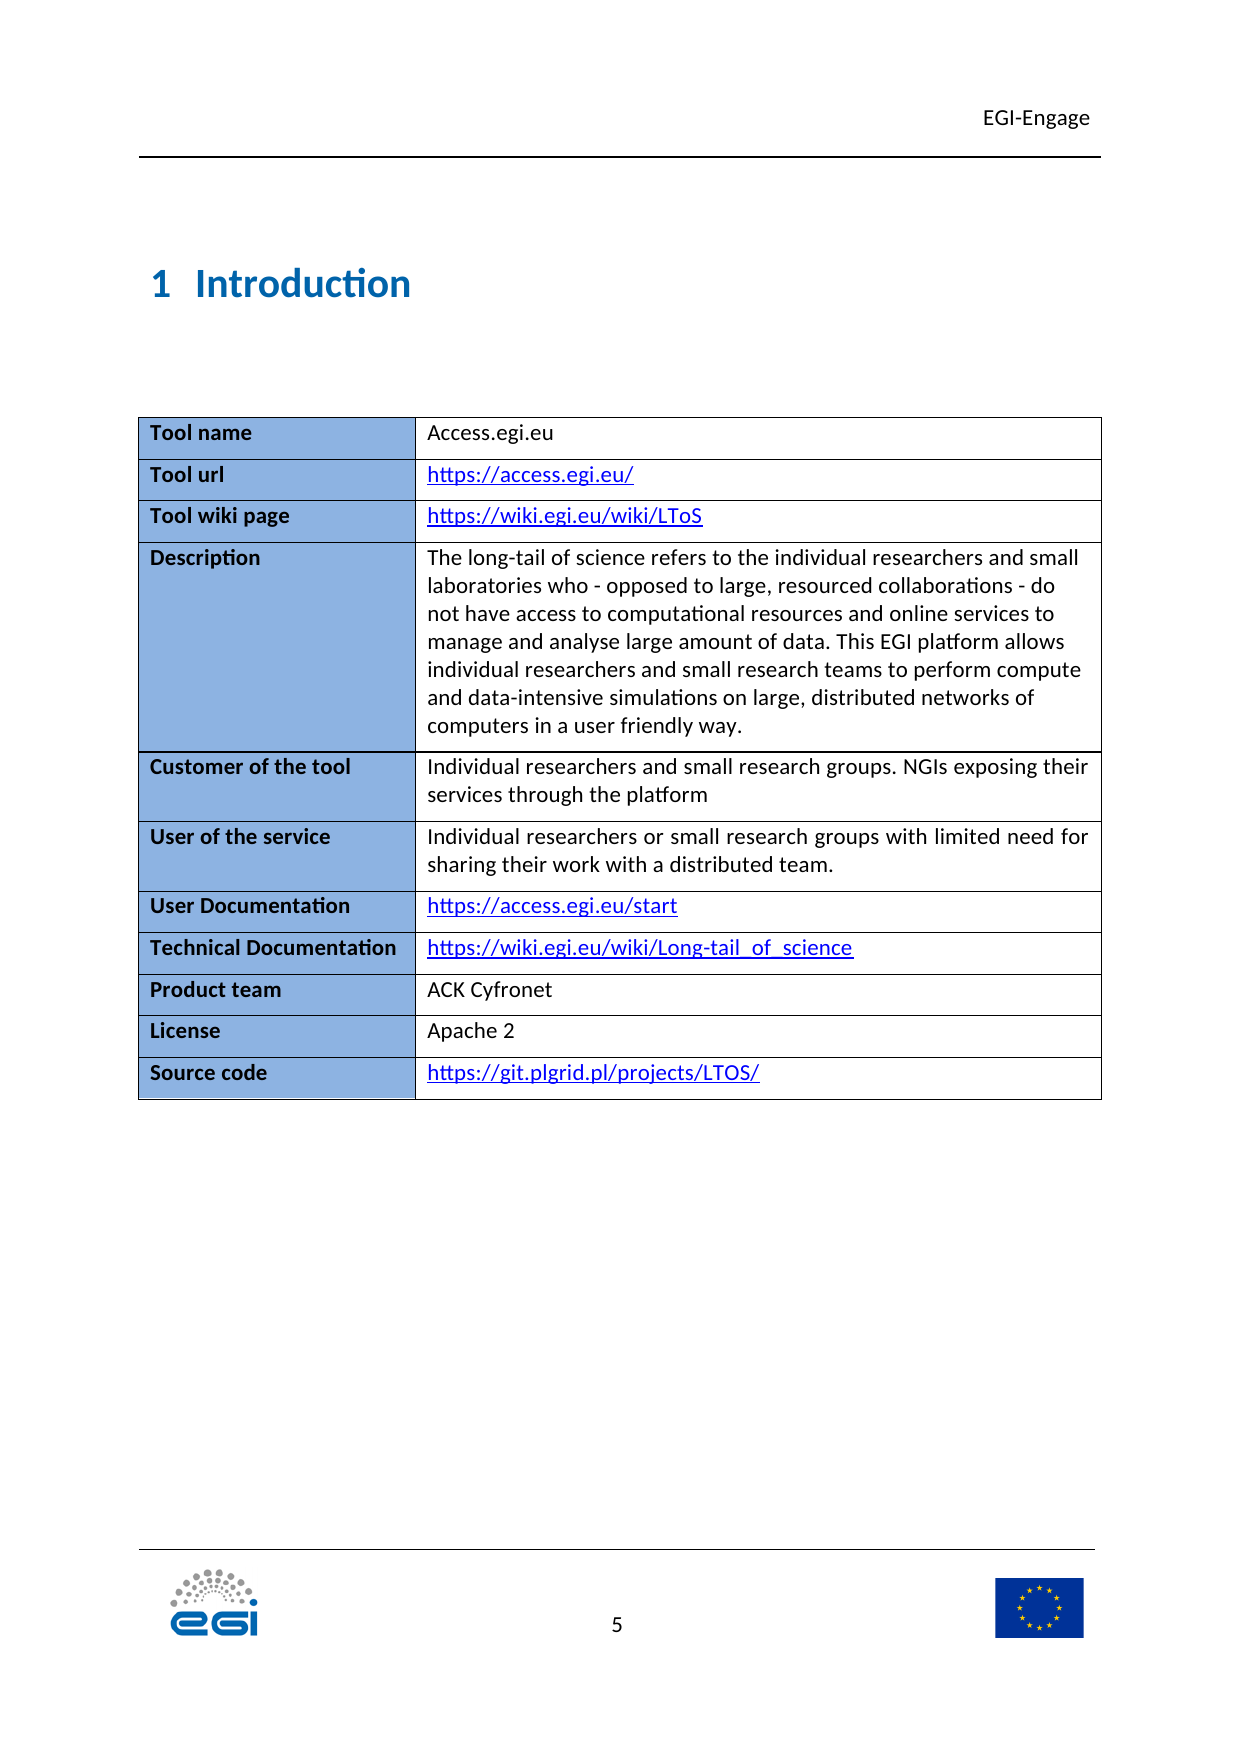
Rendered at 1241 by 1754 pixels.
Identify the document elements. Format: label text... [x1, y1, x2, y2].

table_cell https://access.egi.eu/start [416, 892, 1101, 932]
table_cell Source code [139, 1058, 415, 1098]
table_cell Customer of the tool [139, 753, 415, 821]
table_cell https://access.egi.eu/ [416, 460, 1101, 500]
table_cell Individual researchers and small research groups. NGIs exposing their services through the platform [416, 753, 1101, 821]
table_header Access.egi.eu [416, 418, 1101, 459]
picture [150, 1567, 276, 1638]
table_cell Apache 2 [416, 1016, 1101, 1057]
table_cell The long-tail of science refers to the individual researchers and small laboratories who - opposed to large, resourced collaborations - do not have access to computational resources and online services to manage and analyse large amount of data. This EGI platform allows individual researchers and small research teams to perform compute and data-intensive simulations on large, distributed networks of computers in a user friendly way. [416, 543, 1101, 751]
table_cell https://wiki.egi.eu/wiki/Long-tail_of_science [416, 933, 1101, 974]
table_cell User of the service [139, 822, 415, 891]
table_cell https://wiki.egi.eu/wiki/LToS [416, 501, 1101, 542]
table_cell User Documentation [139, 892, 415, 932]
table_header Tool name [139, 418, 415, 459]
table_cell ACK Cyfronet [416, 975, 1101, 1015]
table_cell Individual researchers or small research groups with limited need for sharing their work with a distributed team. [416, 822, 1101, 891]
table_cell License [139, 1016, 415, 1057]
table_cell Technical Documentation [139, 933, 415, 974]
table_cell Product team [139, 975, 415, 1015]
subtitle Introduction [150, 257, 1090, 308]
table_cell https://git.plgrid.pl/projects/LTOS/ [416, 1058, 1101, 1098]
table_cell Tool wiki page [139, 501, 415, 542]
table_cell Tool url [139, 460, 415, 500]
picture [995, 1578, 1084, 1638]
table_cell Description [139, 543, 415, 751]
